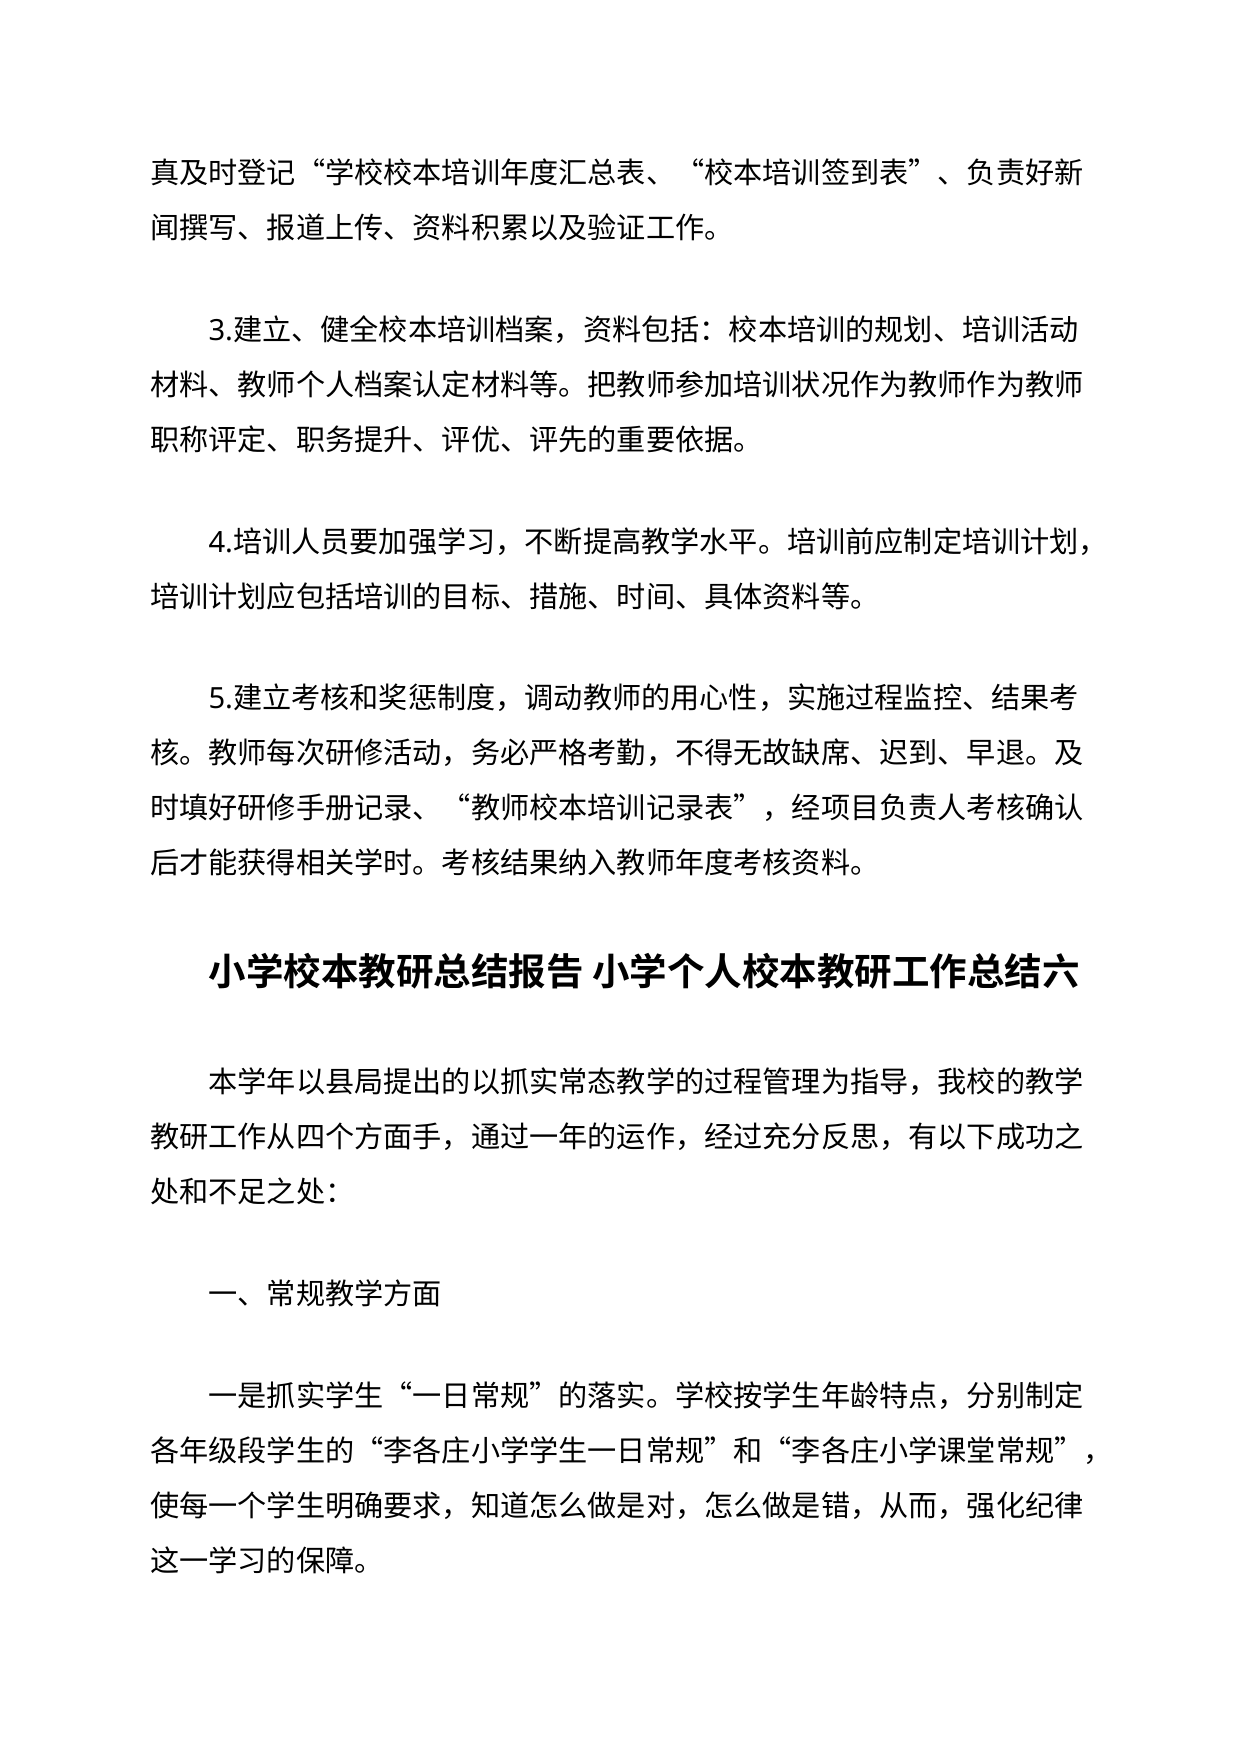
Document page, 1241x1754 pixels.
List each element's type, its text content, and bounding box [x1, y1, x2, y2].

text 一、常规教学方面 [150, 1271, 1090, 1313]
text 一是抓实学生“一日常规”的落实。学校按学生年龄特点，分别制定各年级段学生的“李各庄小学学生一日常规”和“李各庄小学课堂常规”，使每一个学生明确要求，知道怎么做是对，怎么做是错，从而，强化纪律这一学习的保障。 [150, 1372, 1090, 1579]
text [150, 150, 1090, 247]
text 本学年以县局提出的以抓实常态教学的过程管理为指导，我校的教学教研工作从四个方面手，通过一年的运作，经过充分反思，有以下成功之处和不足之处： [150, 1059, 1090, 1211]
text 4.培训人员要加强学习，不断提高教学水平。培训前应制定培训计划，培训计划应包括培训的目标、措施、时间、具体资料等。 [150, 518, 1090, 616]
text 小学校本教研总结报告 小学个人校本教研工作总结六 [150, 942, 1090, 996]
text 3.建立、健全校本培训档案，资料包括：校本培训的规划、培训活动材料、教师个人档案认定材料等。把教师参加培训状况作为教师作为教师职称评定、职务提升、评优、评先的重要依据。 [150, 307, 1090, 459]
text 5.建立考核和奖惩制度，调动教师的用心性，实施过程监控、结果考核。教师每次研修活动，务必严格考勤，不得无故缺席、迟到、早退。及时填好研修手册记录、“教师校本培训记录表”，经项目负责人考核确认后才能获得相关学时。考核结果纳入教师年度考核资料。 [150, 675, 1090, 882]
